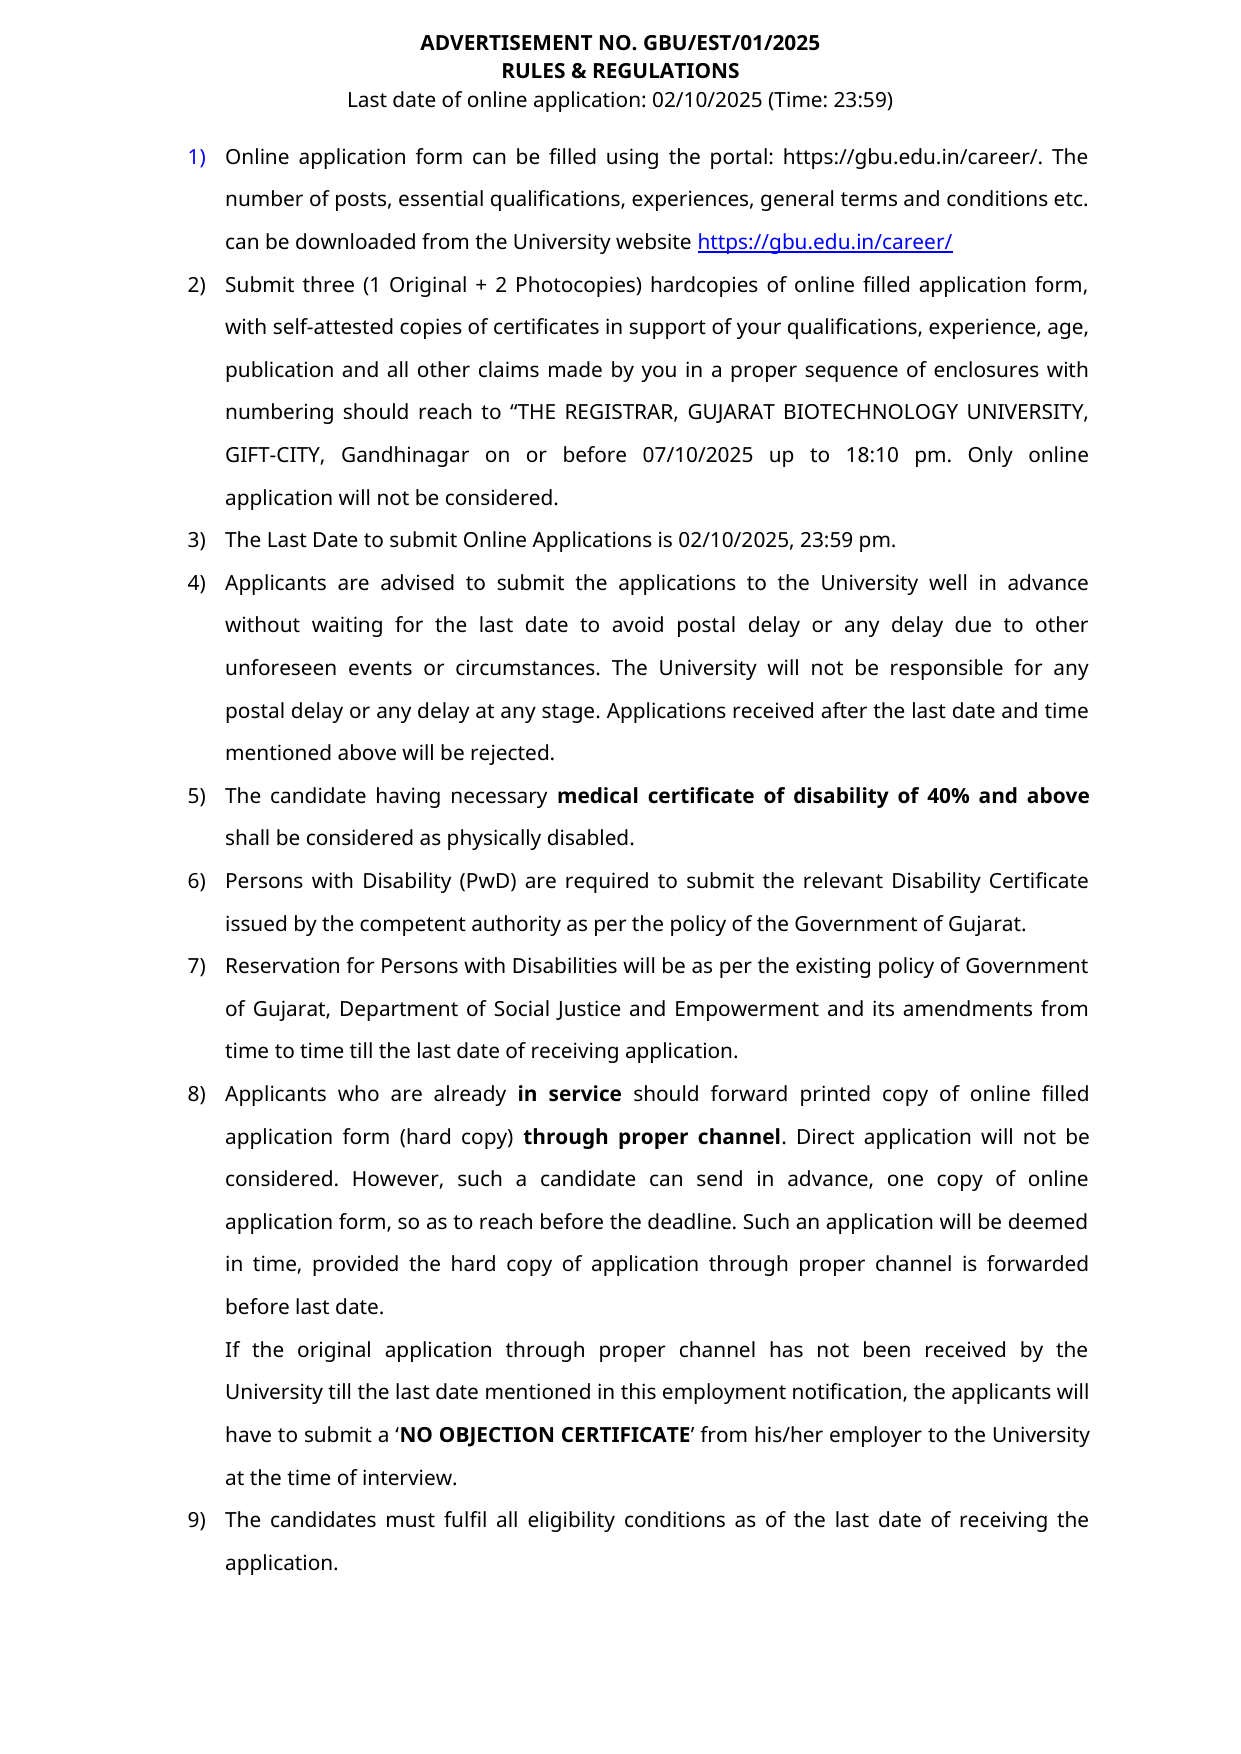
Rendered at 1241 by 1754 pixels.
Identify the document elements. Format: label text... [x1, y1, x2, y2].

list The candidate having necessary medical certificate of disability of 40% and above shall be considered as physically disabled. [187, 781, 1090, 852]
text If the original application through proper channel has not been received by the University till the last date mentioned in this employment notification, the applicants will have to submit a ‘NO OBJECTION CERTIFICATE’ from his/her employer to the University at the time of interview. [225, 1335, 1090, 1491]
list Online application form can be filled using the portal: https://gbu.edu.in/career/. The number of posts, essential qualifications, experiences, general terms and conditions etc. can be downloaded from the University website https://gbu.edu.in/career/ [187, 142, 1090, 256]
text Last date of online application: 02/10/2025 (Time: 23:59) [150, 85, 1090, 113]
text ADVERTISEMENT NO. GBU/EST/01/2025 [150, 28, 1090, 57]
text RULES & REGULATIONS [150, 57, 1090, 85]
list Submit three (1 Original + 2 Photocopies) hardcopies of online filled application form, with self-attested copies of certificates in support of your qualifications, experience, age, publication and all other claims made by you in a proper sequence of enclosures with numbering should reach to “THE REGISTRAR, GUJARAT BIOTECHNOLOGY UNIVERSITY, GIFT-CITY, Gandhinagar on or before 07/10/2025 up to 18:10 pm. Only online application will not be considered. [187, 270, 1090, 511]
list The candidates must fulfil all eligibility conditions as of the last date of receiving the application. [187, 1505, 1090, 1576]
list The Last Date to submit Online Applications is 02/10/2025, 23:59 pm. [187, 525, 1090, 554]
list Applicants who are already in service should forward printed copy of online filled application form (hard copy) through proper channel. Direct application will not be considered. However, such a candidate can send in advance, one copy of online application form, so as to reach before the deadline. Such an application will be deemed in time, provided the hard copy of application through proper channel is forwarded before last date. [187, 1079, 1090, 1321]
list Persons with Disability (PwD) are required to submit the relevant Disability Certificate issued by the competent authority as per the policy of the Government of Gujarat. [187, 866, 1090, 937]
list Applicants are advised to submit the applications to the University well in advance without waiting for the last date to avoid postal delay or any delay due to other unforeseen events or circumstances. The University will not be responsible for any postal delay or any delay at any stage. Applications received after the last date and time mentioned above will be rejected. [187, 568, 1090, 767]
list Reservation for Persons with Disabilities will be as per the existing policy of Government of Gujarat, Department of Social Justice and Empowerment and its amendments from time to time till the last date of receiving application. [187, 951, 1090, 1065]
